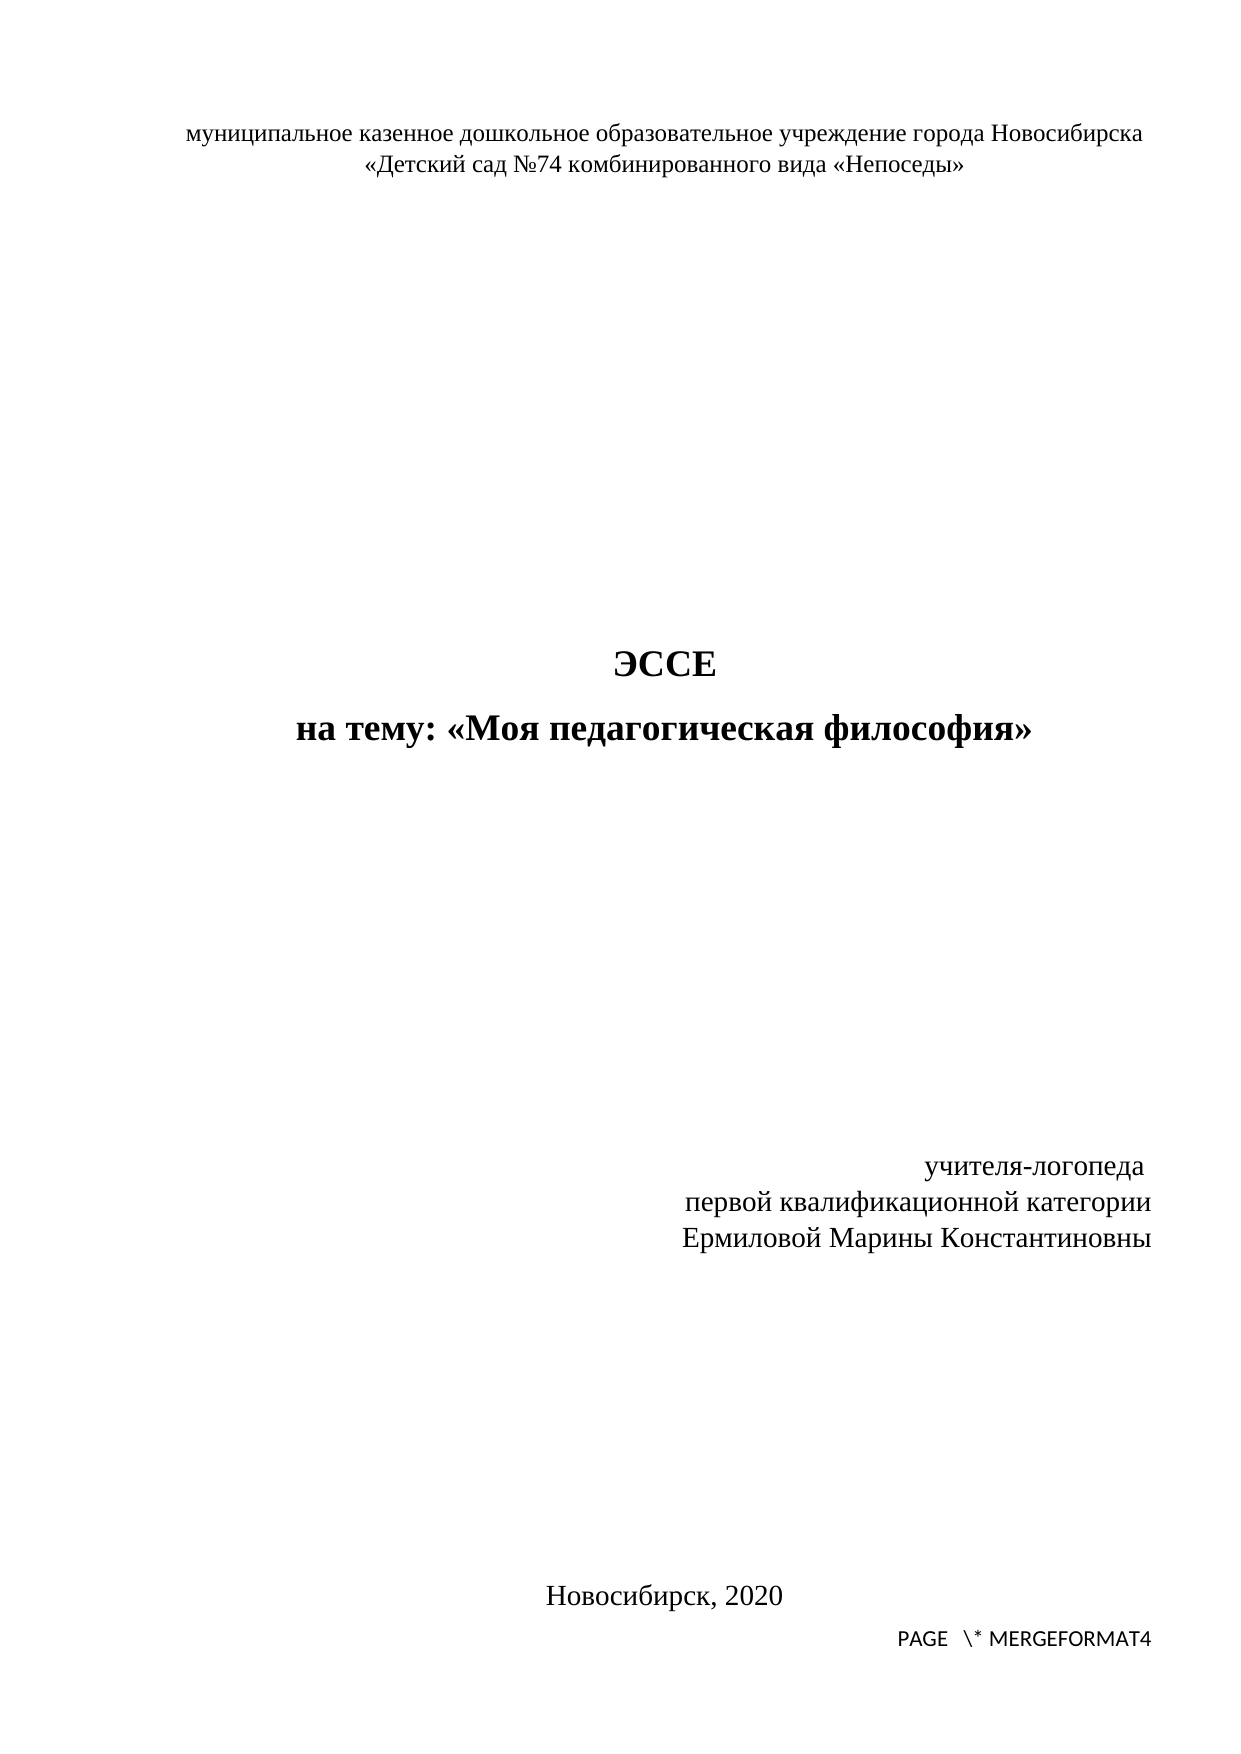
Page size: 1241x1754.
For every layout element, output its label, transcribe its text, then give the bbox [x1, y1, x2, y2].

text учителя-логопеда первой квалификационной категории Ермиловой Марины Константиновны [177, 1148, 1152, 1253]
text муниципальное казенное дошкольное образовательное учреждение города Новосибирска «Детский сад №74 комбинированного вида «Непоседы» [177, 118, 1152, 178]
text Новосибирск, 2020 [177, 1578, 1152, 1612]
text на тему: «Моя педагогическая философия» [177, 705, 1152, 748]
text ЭССЕ [177, 642, 1152, 685]
